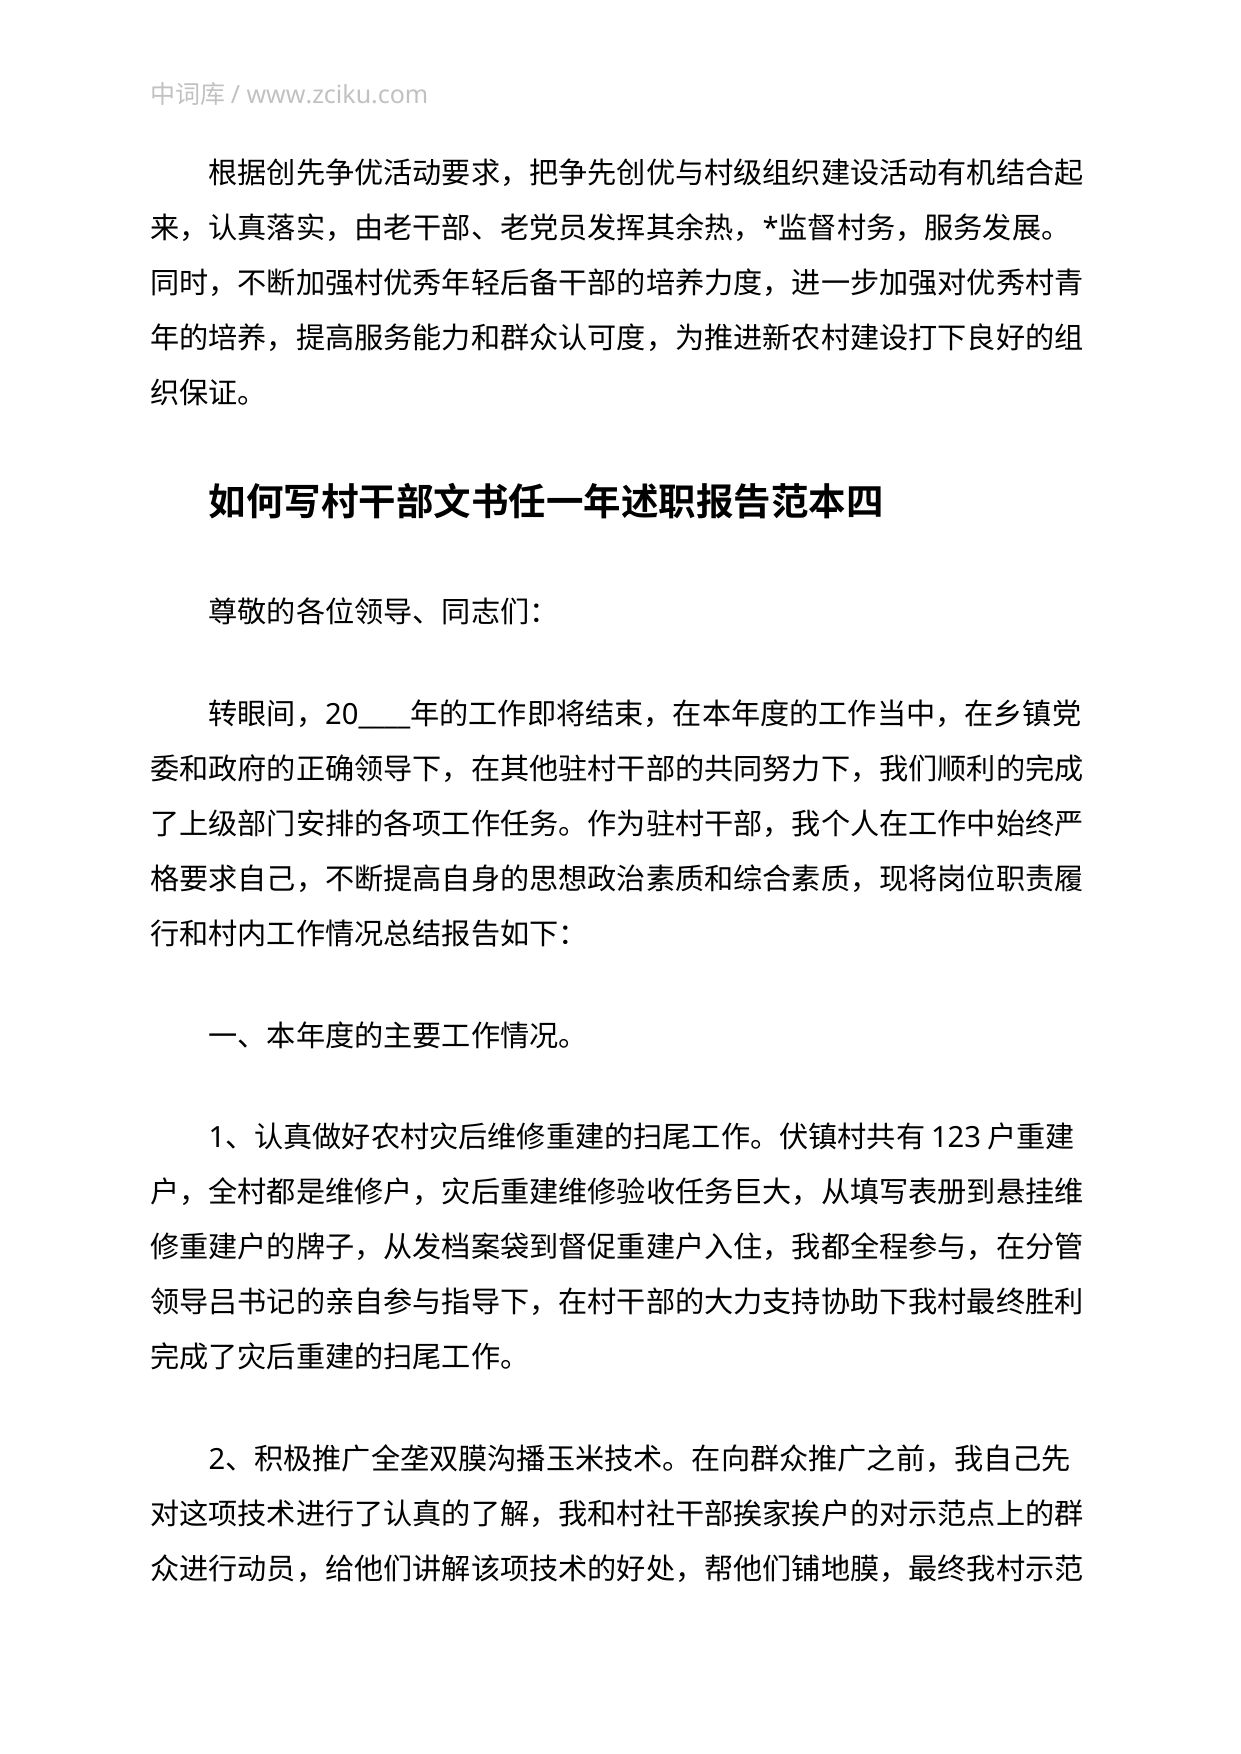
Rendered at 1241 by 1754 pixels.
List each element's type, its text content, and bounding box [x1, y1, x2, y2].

text 1、认真做好农村灾后维修重建的扫尾工作。伏镇村共有123户重建户，全村都是维修户，灾后重建维修验收任务巨大，从填写表册到悬挂维修重建户的牌子，从发档案袋到督促重建户入住，我都全程参与，在分管领导吕书记的亲自参与指导下，在村干部的大力支持协助下我村最终胜利完成了灾后重建的扫尾工作。 [150, 1114, 1090, 1376]
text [150, 1435, 1090, 1587]
text 尊敬的各位领导、同志们： [150, 589, 1090, 631]
text 转眼间，20____年的工作即将结束，在本年度的工作当中，在乡镇党委和政府的正确领导下，在其他驻村干部的共同努力下，我们顺利的完成了上级部门安排的各项工作任务。作为驻村干部，我个人在工作中始终严格要求自己，不断提高自身的思想政治素质和综合素质，现将岗位职责履行和村内工作情况总结报告如下： [150, 691, 1090, 953]
text 如何写村干部文书任一年述职报告范本四 [150, 471, 1090, 526]
text 根据创先争优活动要求，把争先创优与村级组织建设活动有机结合起来，认真落实，由老干部、老党员发挥其余热，*监督村务，服务发展。同时，不断加强村优秀年轻后备干部的培养力度，进一步加强对优秀村青年的培养，提高服务能力和群众认可度，为推进新农村建设打下良好的组织保证。 [150, 150, 1090, 412]
text 一、本年度的主要工作情况。 [150, 1012, 1090, 1054]
